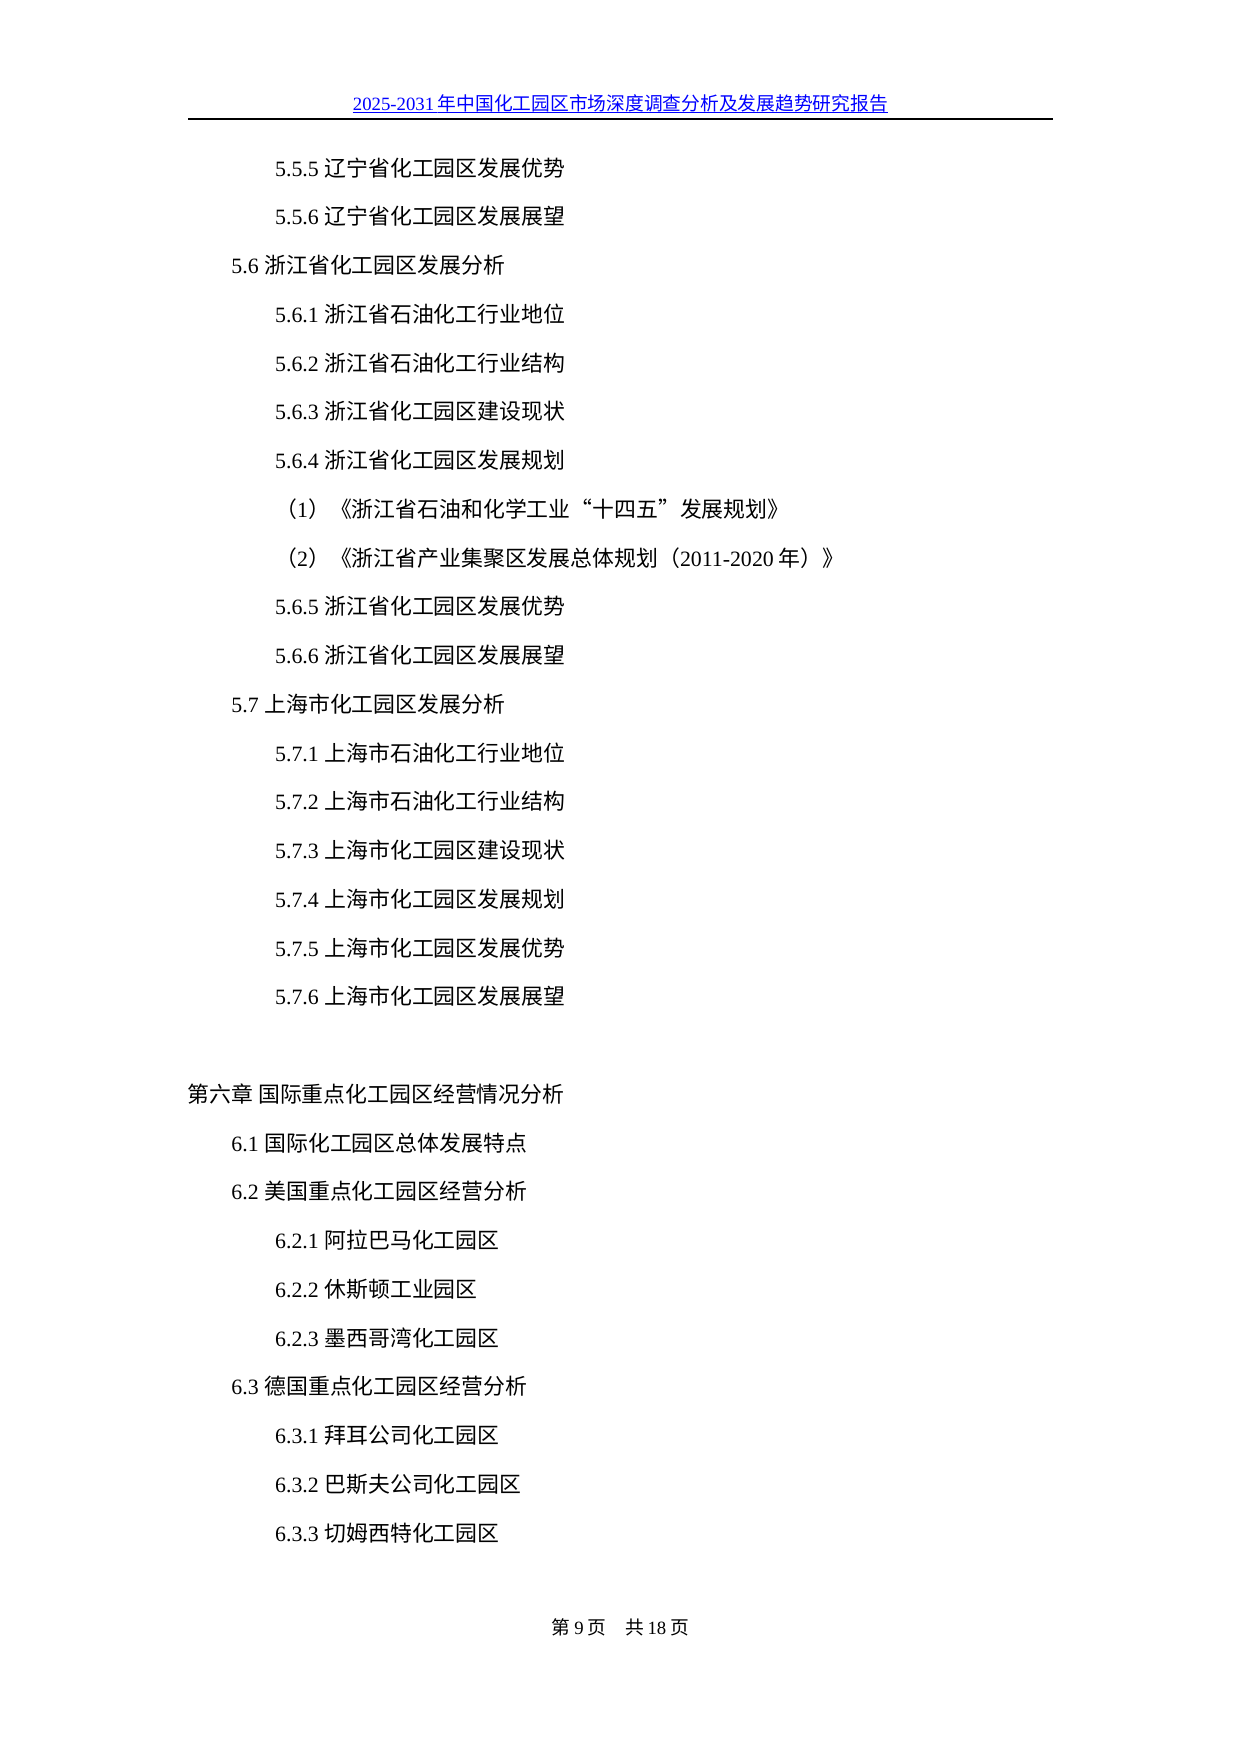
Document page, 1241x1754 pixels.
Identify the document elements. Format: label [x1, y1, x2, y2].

text [187, 150, 1053, 1548]
